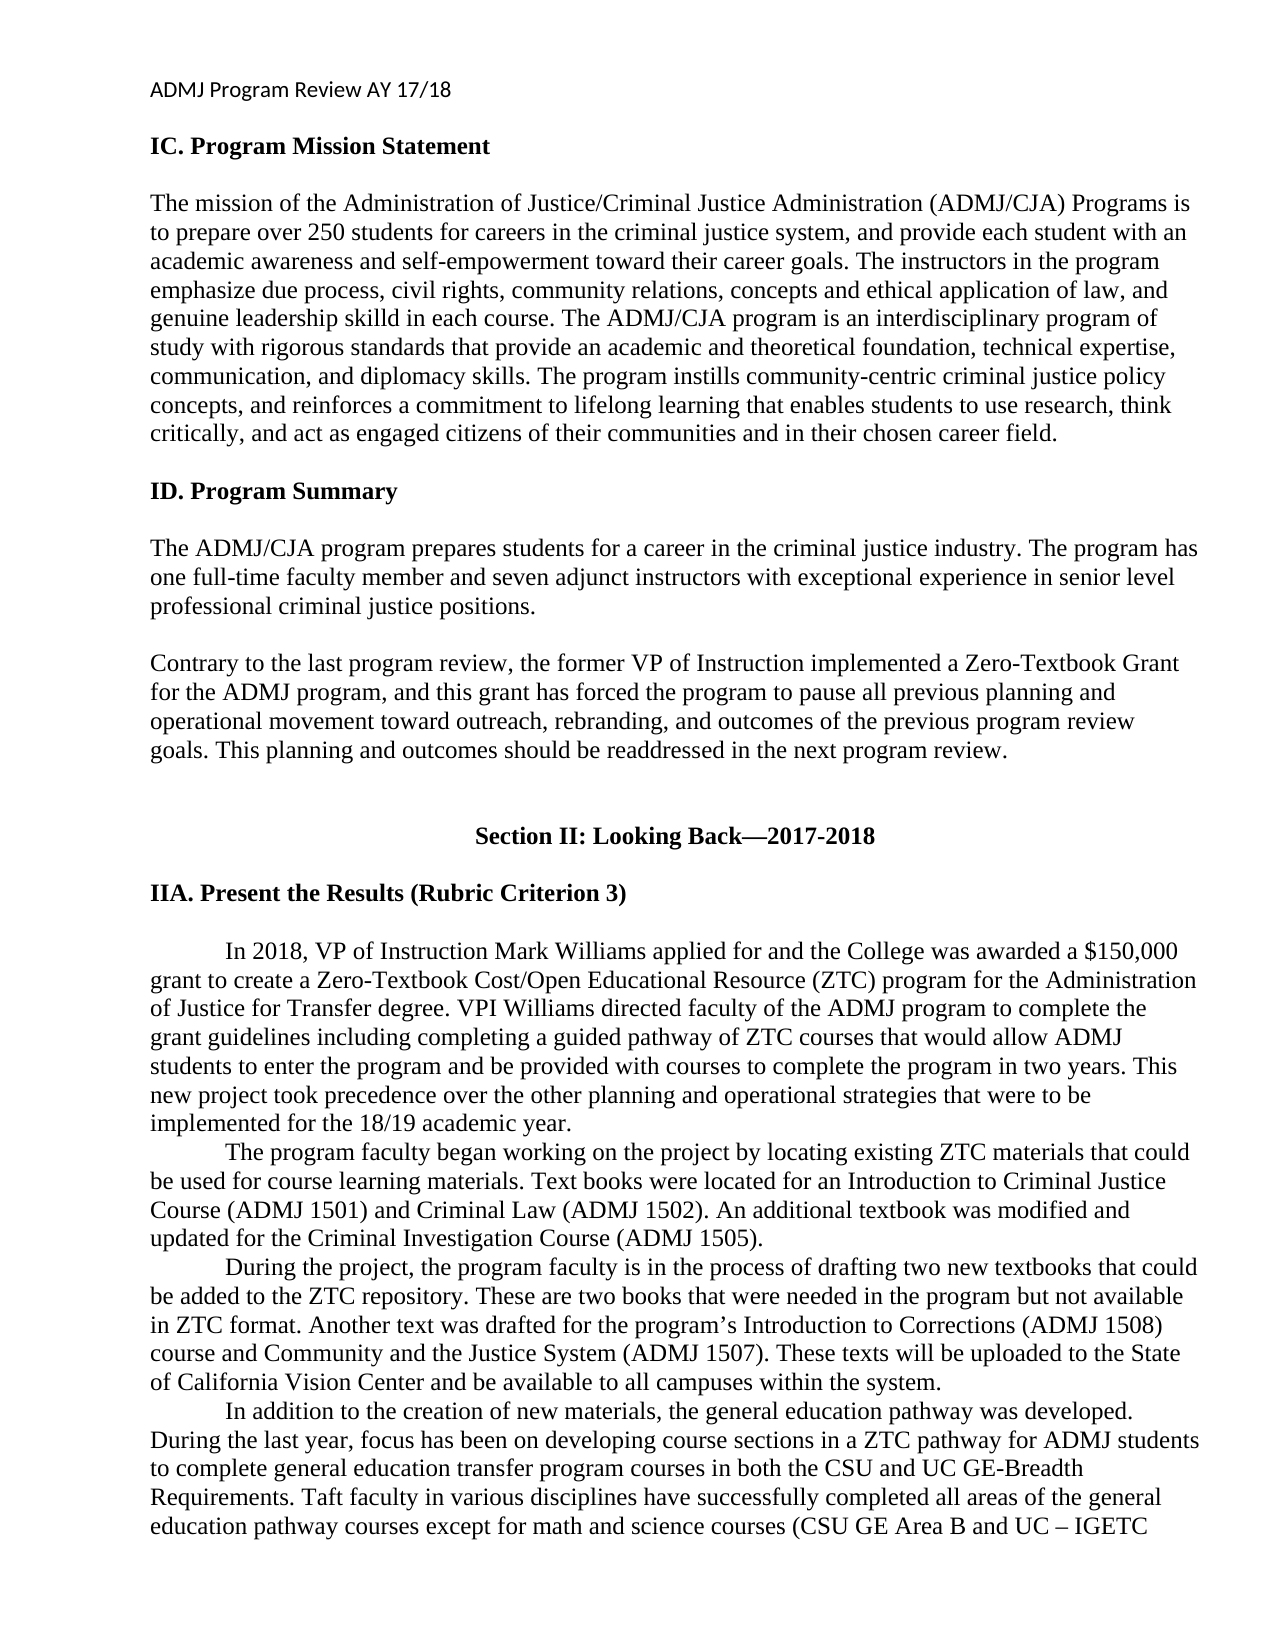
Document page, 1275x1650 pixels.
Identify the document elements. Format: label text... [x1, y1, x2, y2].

text IC. Program Mission Statement [150, 131, 1200, 160]
text Section II: Looking Back—2017-2018 [150, 821, 1200, 850]
text IIA. Present the Results (Rubric Criterion 3) [150, 878, 1200, 907]
text ID. Program Summary [150, 476, 1200, 505]
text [150, 1396, 1200, 1540]
text In 2018, VP of Instruction Mark Williams applied for and the College was awarded a $150,000 grant to create a Zero-Textbook Cost/Open Educational Resource (ZTC) program for the Administration of Justice for Transfer degree. VPI Williams directed faculty of the ADMJ program to complete the grant guidelines including completing a guided pathway of ZTC courses that would allow ADMJ students to enter the program and be provided with courses to complete the program in two years. This new project took precedence over the other planning and operational strategies that were to be implemented for the 18/19 academic year. [150, 936, 1200, 1137]
text The program faculty began working on the project by locating existing ZTC materials that could be used for course learning materials. Text books were located for an Introduction to Criminal Justice Course (ADMJ 1501) and Criminal Law (ADMJ 1502). An additional textbook was modified and updated for the Criminal Investigation Course (ADMJ 1505). [150, 1137, 1200, 1252]
text The mission of the Administration of Justice/Criminal Justice Administration (ADMJ/CJA) Programs is to prepare over 250 students for careers in the criminal justice system, and provide each student with an academic awareness and self-empowerment toward their career goals. The instructors in the program emphasize due process, civil rights, community relations, concepts and ethical application of law, and genuine leadership skilld in each course. The ADMJ/CJA program is an interdisciplinary program of study with rigorous standards that provide an academic and theoretical foundation, technical expertise, communication, and diplomacy skills. The program instills community-centric criminal justice policy concepts, and reinforces a commitment to lifelong learning that enables students to use research, think critically, and act as engaged citizens of their communities and in their chosen career field. [150, 188, 1200, 447]
text During the project, the program faculty is in the process of drafting two new textbooks that could be added to the ZTC repository. These are two books that were needed in the program but not available in ZTC format. Another text was drafted for the program’s Introduction to Corrections (ADMJ 1508) course and Community and the Justice System (ADMJ 1507). These texts will be uploaded to the State of California Vision Center and be available to all campuses within the system. [150, 1252, 1200, 1396]
text The ADMJ/CJA program prepares students for a career in the criminal justice industry. The program has one full-time faculty member and seven adjunct instructors with exceptional experience in senior level professional criminal justice positions. [150, 533, 1200, 620]
text Contrary to the last program review, the former VP of Instruction implemented a Zero-Textbook Grant for the ADMJ program, and this grant has forced the program to pause all previous planning and operational movement toward outreach, rebranding, and outcomes of the previous program review goals. This planning and outcomes should be readdressed in the next program review. [150, 648, 1200, 763]
